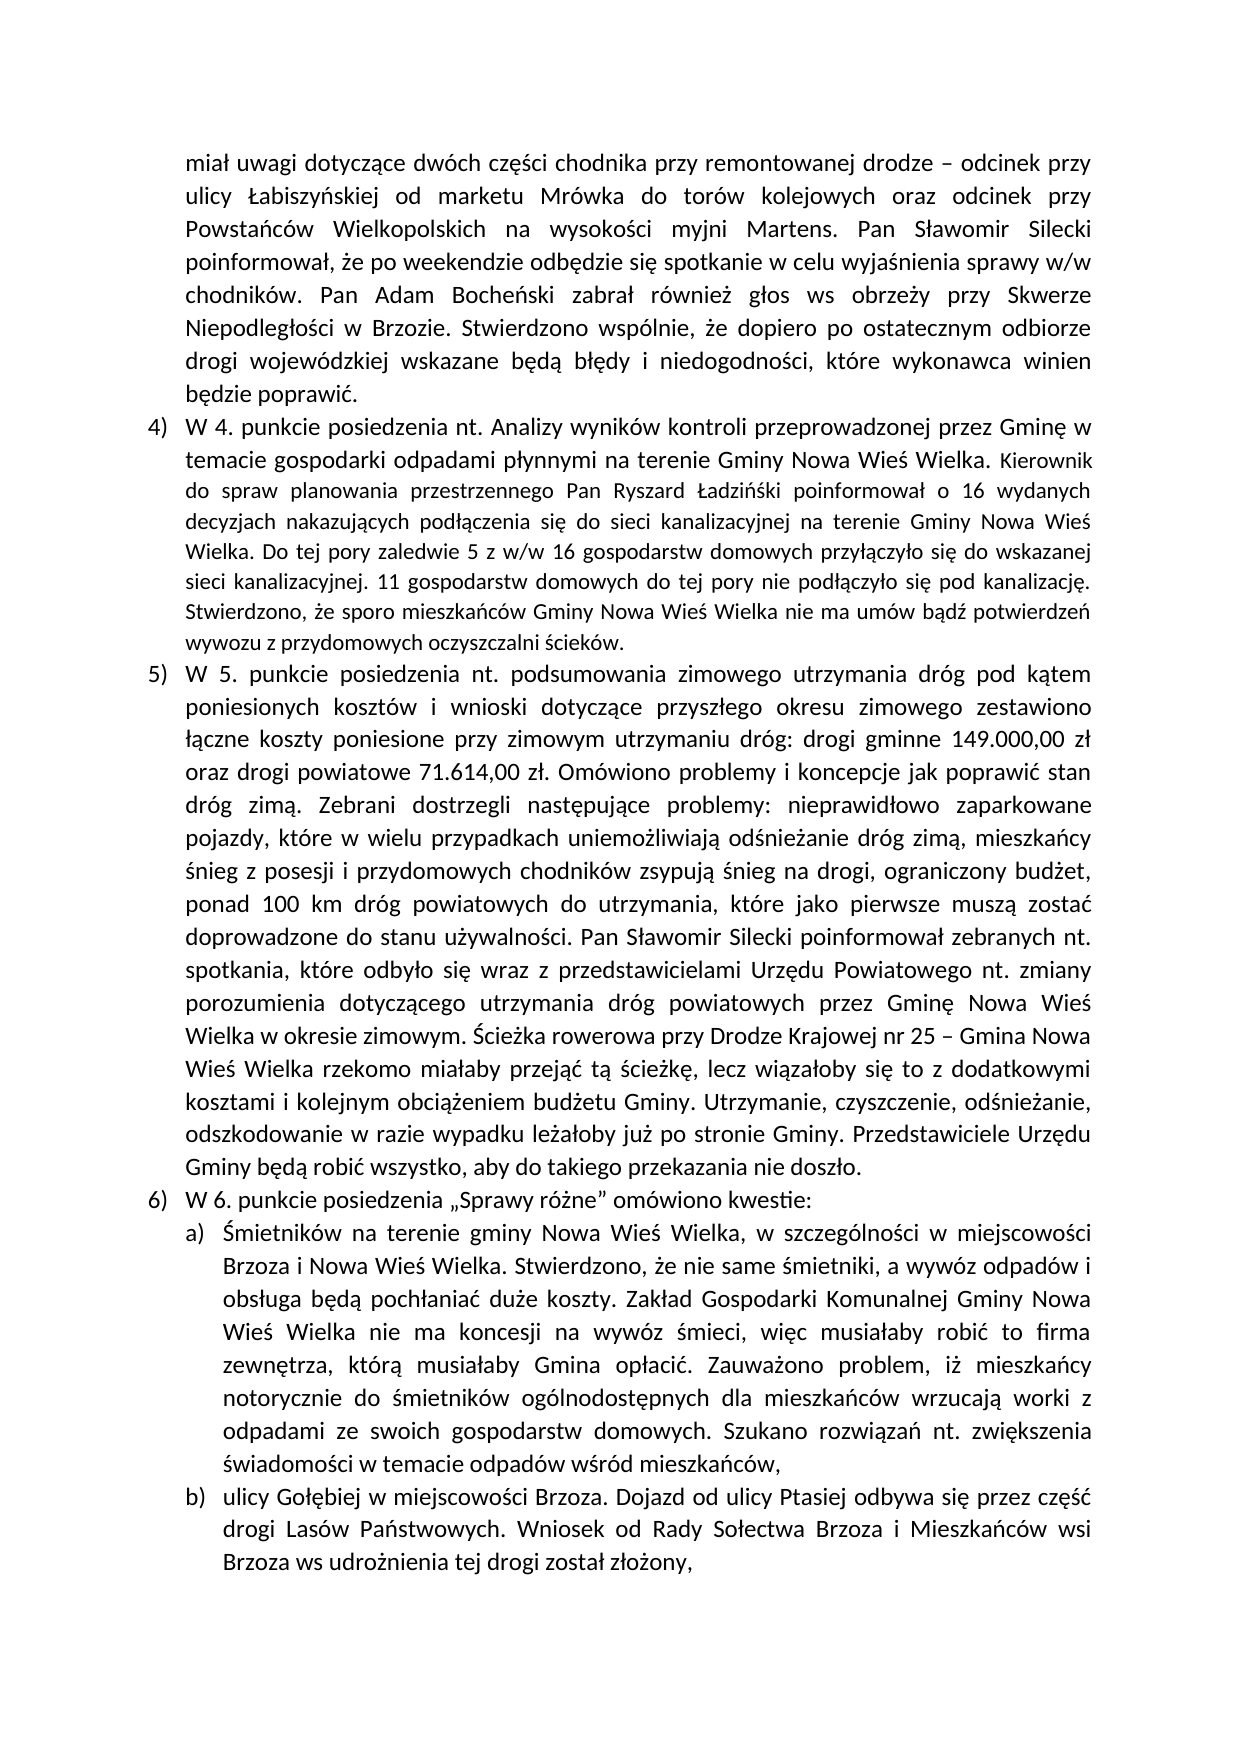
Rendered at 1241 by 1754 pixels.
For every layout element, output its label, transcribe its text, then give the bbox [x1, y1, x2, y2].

list ulicy Gołębiej w miejscowości Brzoza. Dojazd od ulicy Ptasiej odbywa się przez część drogi Lasów Państwowych. Wniosek od Rady Sołectwa Brzoza i Mieszkańców wsi Brzoza ws udrożnienia tej drogi został złożony, [185, 1481, 1093, 1577]
list W 4. punkcie posiedzenia nt. Analizy wyników kontroli przeprowadzonej przez Gminę w temacie gospodarki odpadami płynnymi na terenie Gminy Nowa Wieś Wielka. Kierownik do spraw planowania przestrzennego Pan Ryszard Ładzińśki poinformował o 16 wydanych decyzjach nakazujących podłączenia się do sieci kanalizacyjnej na terenie Gminy Nowa Wieś Wielka. Do tej pory zaledwie 5 z w/w 16 gospodarstw domowych przyłączyło się do wskazanej sieci kanalizacyjnej. 11 gospodarstw domowych do tej pory nie podłączyło się pod kanalizację. Stwierdzono, że sporo mieszkańców Gminy Nowa Wieś Wielka nie ma umów bądź potwierdzeń wywozu z przydomowych oczyszczalni ścieków. [148, 411, 1093, 656]
list W 5. punkcie posiedzenia nt. podsumowania zimowego utrzymania dróg pod kątem poniesionych kosztów i wnioski dotyczące przyszłego okresu zimowego zestawiono łączne koszty poniesione przy zimowym utrzymaniu dróg: drogi gminne 149.000,00 zł oraz drogi powiatowe 71.614,00 zł. Omówiono problemy i koncepcje jak poprawić stan dróg zimą. Zebrani dostrzegli następujące problemy: nieprawidłowo zaparkowane pojazdy, które w wielu przypadkach uniemożliwiają odśnieżanie dróg zimą, mieszkańcy śnieg z posesji i przydomowych chodników zsypują śnieg na drogi, ograniczony budżet, ponad 100 km dróg powiatowych do utrzymania, które jako pierwsze muszą zostać doprowadzone do stanu używalności. Pan Sławomir Silecki poinformował zebranych nt. spotkania, które odbyło się wraz z przedstawicielami Urzędu Powiatowego nt. zmiany porozumienia dotyczącego utrzymania dróg powiatowych przez Gminę Nowa Wieś Wielka w okresie zimowym. Ścieżka rowerowa przy Drodze Krajowej nr 25 – Gmina Nowa Wieś Wielka rzekomo miałaby przejąć tą ścieżkę, lecz wiązałoby się to z dodatkowymi kosztami i kolejnym obciążeniem budżetu Gminy. Utrzymanie, czyszczenie, odśnieżanie, odszkodowanie w razie wypadku leżałoby już po stronie Gminy. Przedstawiciele Urzędu Gminy będą robić wszystko, aby do takiego przekazania nie doszło. [148, 658, 1093, 1182]
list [148, 148, 1093, 408]
list W 6. punkcie posiedzenia „Sprawy różne” omówiono kwestie: [148, 1184, 1093, 1215]
list Śmietników na terenie gminy Nowa Wieś Wielka, w szczególności w miejscowości Brzoza i Nowa Wieś Wielka. Stwierdzono, że nie same śmietniki, a wywóz odpadów i obsługa będą pochłaniać duże koszty. Zakład Gospodarki Komunalnej Gminy Nowa Wieś Wielka nie ma koncesji na wywóz śmieci, więc musiałaby robić to firma zewnętrza, którą musiałaby Gmina opłacić. Zauważono problem, iż mieszkańcy notorycznie do śmietników ogólnodostępnych dla mieszkańców wrzucają worki z odpadami ze swoich gospodarstw domowych. Szukano rozwiązań nt. zwiększenia świadomości w temacie odpadów wśród mieszkańców, [185, 1217, 1093, 1478]
